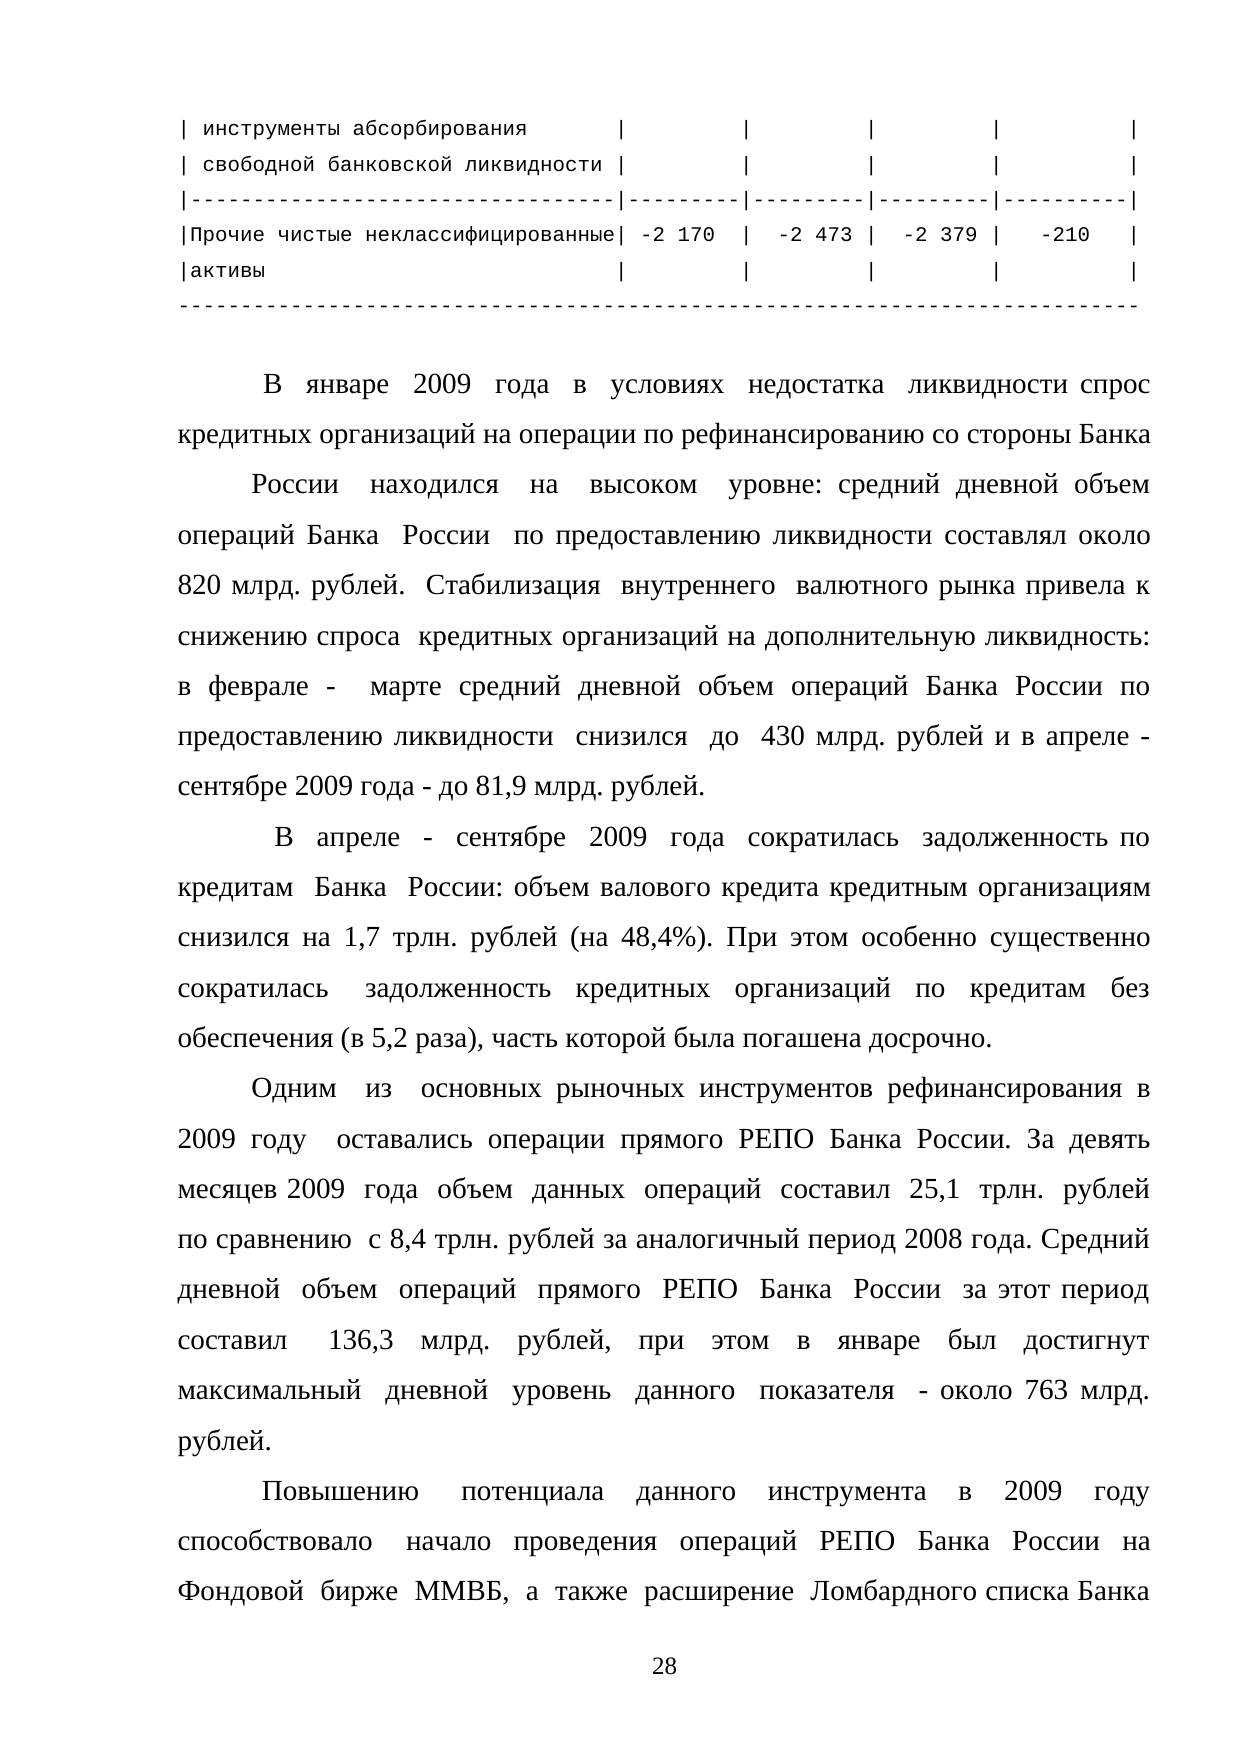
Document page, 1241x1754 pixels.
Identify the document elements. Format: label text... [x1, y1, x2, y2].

text ----------------------------------------------------------------------------- [177, 295, 1152, 319]
text |активы | | | | | [177, 260, 1152, 283]
text | инструменты абсорбирования | | | | | [177, 118, 1152, 142]
text В апреле - сентябре 2009 года сократилась задолженность по кредитам Банка России: объем валового кредита кредитным организациям снизился на 1,7 трлн. рублей (на 48,4%). При этом особенно существенно сократилась задолженность кредитных организаций по кредитам без обеспечения (в 5,2 раза), часть которой была погашена досрочно. [177, 819, 1152, 1054]
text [177, 1473, 1152, 1607]
text России находился на высоком уровне: средний дневной объем операций Банка России по предоставлению ликвидности составлял около 820 млрд. рублей. Стабилизация внутреннего валютного рынка привела к снижению спроса кредитных организаций на дополнительную ликвидность: в феврале - марте средний дневной объем операций Банка России по предоставлению ликвидности снизился до 430 млрд. рублей и в апреле - сентябре 2009 года - до 81,9 млрд. рублей. [177, 467, 1152, 802]
text |Прочие чистые неклассифицированные| -2 170 | -2 473 | -2 379 | -210 | [177, 224, 1152, 248]
text | свободной банковской ликвидности | | | | | [177, 153, 1152, 177]
text Одним из основных рыночных инструментов рефинансирования в 2009 году оставались операции прямого РЕПО Банка России. За девять месяцев 2009 года объем данных операций составил 25,1 трлн. рублей по сравнению с 8,4 трлн. рублей за аналогичный период 2008 года. Средний дневной объем операций прямого РЕПО Банка России за этот период составил 136,3 млрд. рублей, при этом в январе был достигнут максимальный дневной уровень данного показателя - около 763 млрд. рублей. [177, 1070, 1152, 1456]
text В январе 2009 года в условиях недостатка ликвидности спрос кредитных организаций на операции по рефинансированию со стороны Банка [177, 366, 1152, 450]
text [177, 189, 1152, 213]
